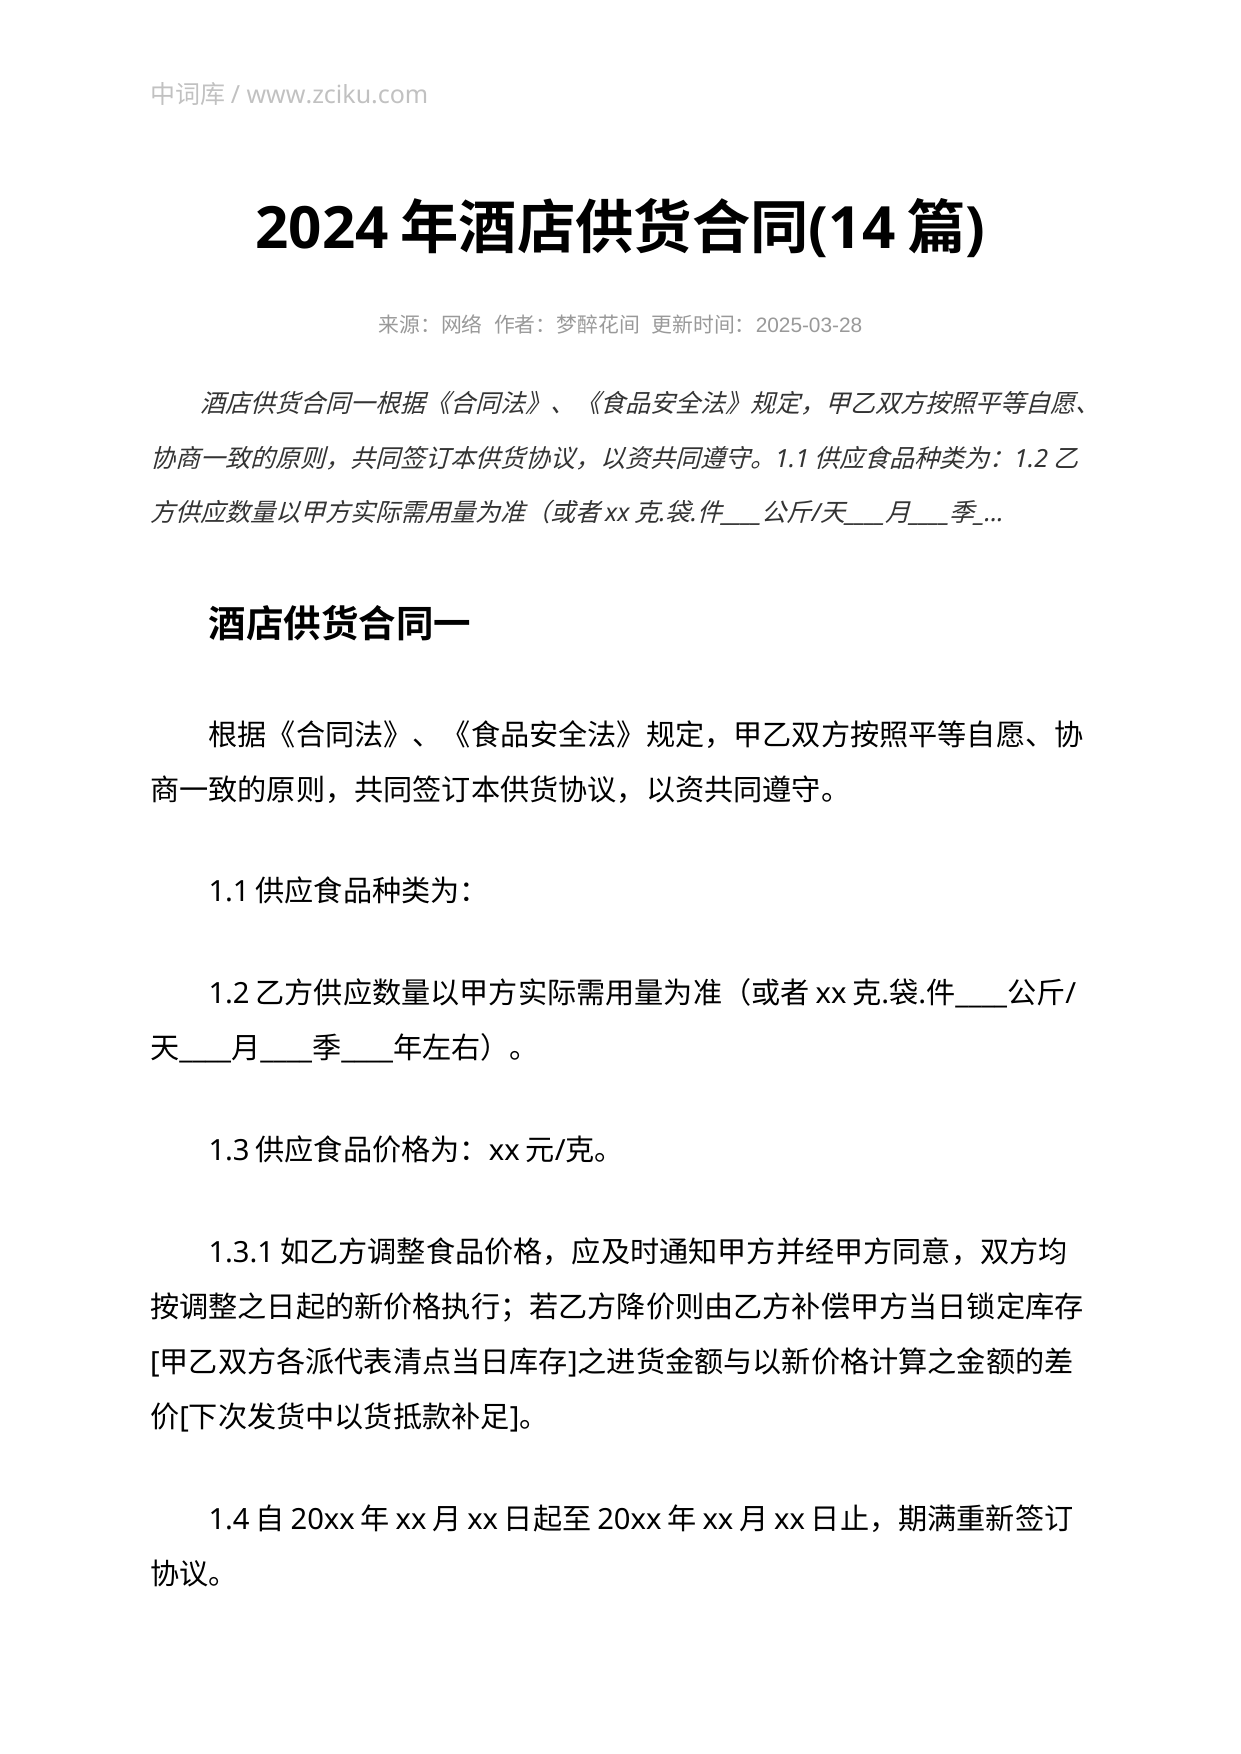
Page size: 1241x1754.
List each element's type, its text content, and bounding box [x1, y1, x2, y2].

text 来源：网络 作者：梦醉花间 更新时间：2025-03-28 [150, 313, 1090, 337]
text 1.3.1如乙方调整食品价格，应及时通知甲方并经甲方同意，双方均按调整之日起的新价格执行；若乙方降价则由乙方补偿甲方当日锁定库存[甲乙双方各派代表清点当日库存]之进货金额与以新价格计算之金额的差价[下次发货中以货抵款补足]。 [150, 1229, 1090, 1436]
text 酒店供货合同一 [150, 594, 1090, 648]
text 1.1供应食品种类为： [150, 868, 1090, 910]
subtitle 2024年酒店供货合同(14篇) [150, 181, 1090, 266]
text 1.3供应食品价格为：xx元/克。 [150, 1127, 1090, 1169]
text 1.4自20xx年xx月xx日起至20xx年xx月xx日止，期满重新签订协议。 [150, 1496, 1090, 1593]
text 酒店供货合同一根据《合同法》、《食品安全法》规定，甲乙双方按照平等自愿、协商一致的原则，共同签订本供货协议，以资共同遵守。1.1供应食品种类为：1.2乙方供应数量以甲方实际需用量为准（或者xx克.袋.件____公斤/天____月____季_... [150, 384, 1090, 529]
text 1.2乙方供应数量以甲方实际需用量为准（或者xx克.袋.件____公斤/天____月____季____年左右）。 [150, 970, 1090, 1067]
text 根据《合同法》、《食品安全法》规定，甲乙双方按照平等自愿、协商一致的原则，共同签订本供货协议，以资共同遵守。 [150, 711, 1090, 808]
